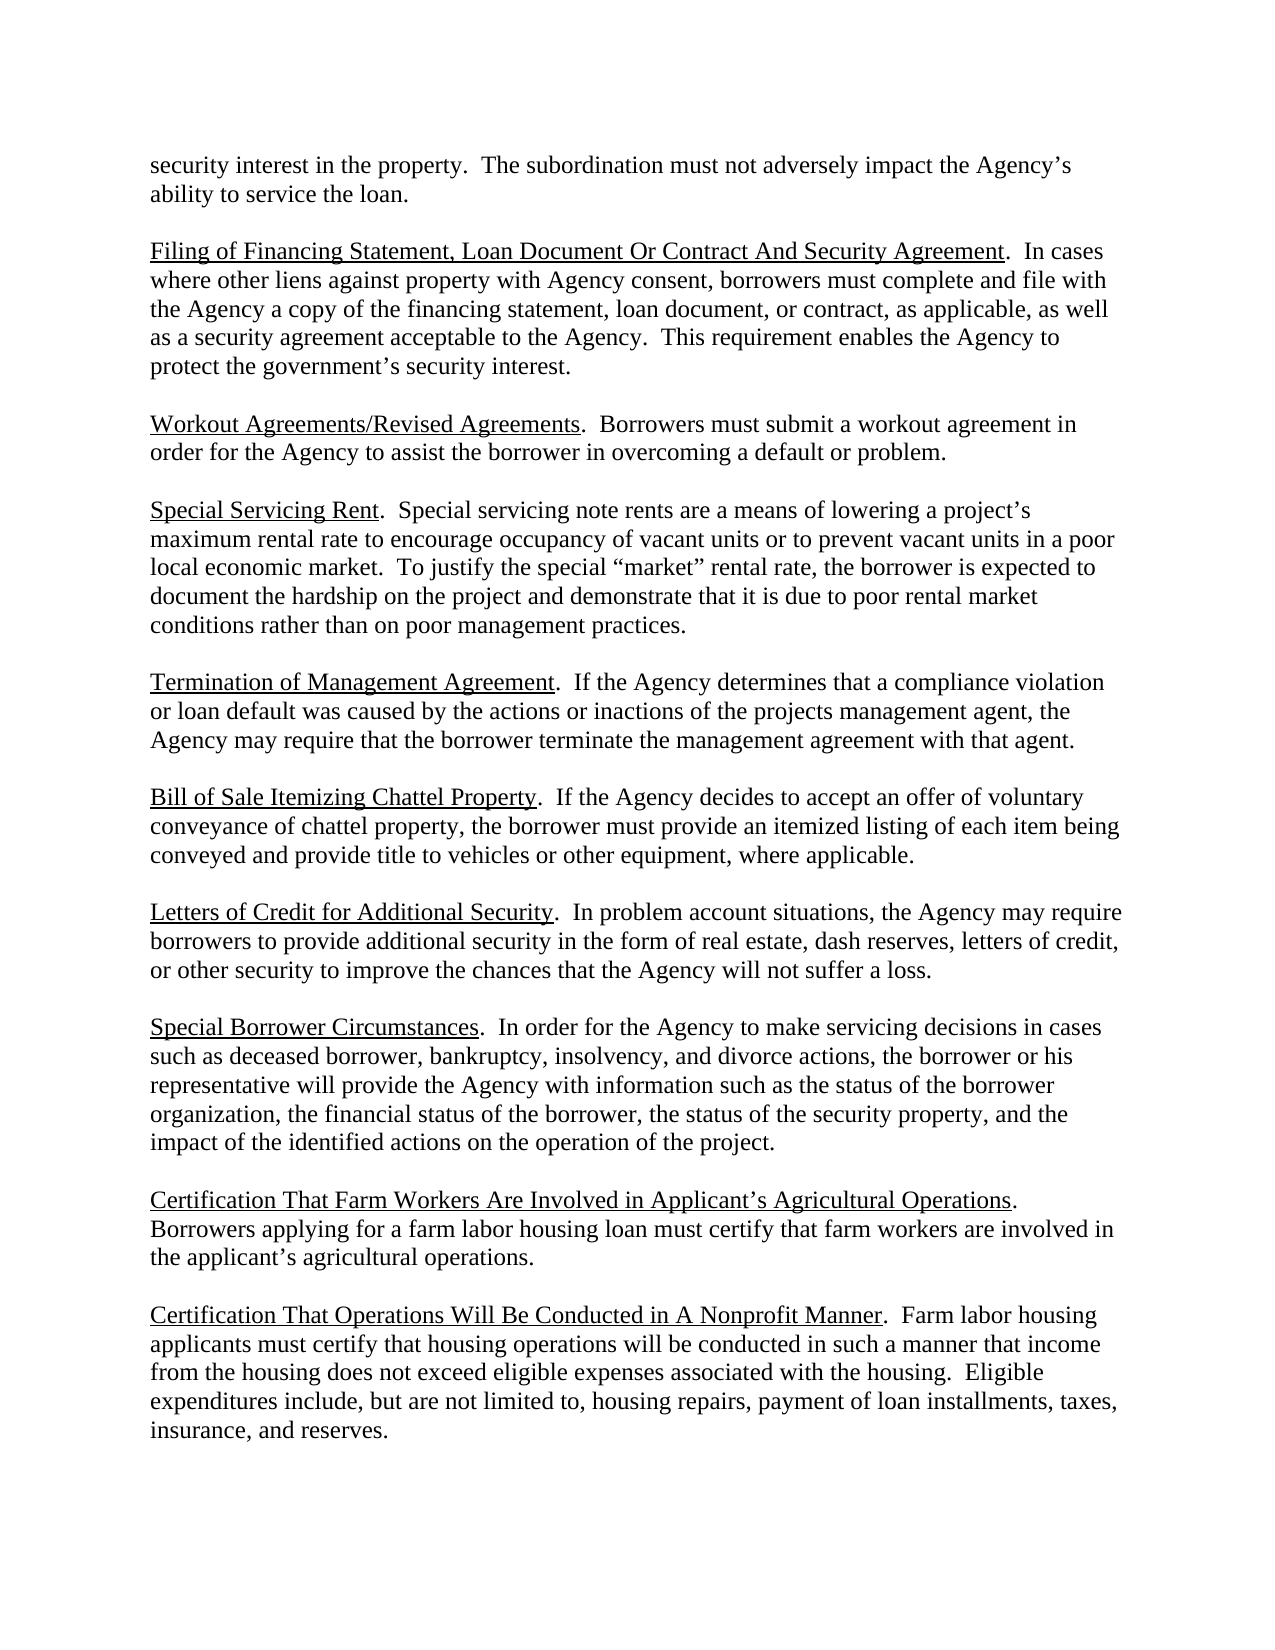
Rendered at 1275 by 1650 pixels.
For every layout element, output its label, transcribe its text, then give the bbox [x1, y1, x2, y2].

text Workout Agreements/Revised Agreements. Borrowers must submit a workout agreement in order for the Agency to assist the borrower in overcoming a default or problem. [150, 409, 1125, 466]
text Letters of Credit for Additional Security. In problem account situations, the Agency may require borrowers to provide additional security in the form of real estate, dash reserves, letters of credit, or other security to improve the chances that the Agency will not suffer a loss. [150, 897, 1125, 984]
text Bill of Sale Itemizing Chattel Property. If the Agency decides to accept an offer of voluntary conveyance of chattel property, the borrower must provide an itemized listing of each item being conveyed and provide title to vehicles or other equipment, where applicable. [150, 782, 1125, 869]
text Special Servicing Rent. Special servicing note rents are a means of lowering a project’s maximum rental rate to encourage occupancy of vacant units or to prevent vacant units in a poor local economic market. To justify the special “market” rental rate, the borrower is expected to document the hardship on the project and demonstrate that it is due to poor rental market conditions rather than on poor management practices. [150, 495, 1125, 639]
text Certification That Farm Workers Are Involved in Applicant’s Agricultural Operations. Borrowers applying for a farm labor housing loan must certify that farm workers are involved in the applicant’s agricultural operations. [150, 1185, 1125, 1271]
text Certification That Operations Will Be Conducted in A Nonprofit Manner. Farm labor housing applicants must certify that housing operations will be conducted in such a manner that income from the housing does not exceed eligible expenses associated with the housing. Eligible expenditures include, but are not limited to, housing repairs, payment of loan installments, taxes, insurance, and reserves. [150, 1300, 1125, 1444]
text Termination of Management Agreement. If the Agency determines that a compliance violation or loan default was caused by the actions or inactions of the projects management agent, the Agency may require that the borrower terminate the management agreement with that agent. [150, 667, 1125, 754]
text Special Borrower Circumstances. In order for the Agency to make servicing decisions in cases such as deceased borrower, bankruptcy, insolvency, and divorce actions, the borrower or his representative will provide the Agency with information such as the status of the borrower organization, the financial status of the borrower, the status of the security property, and the impact of the identified actions on the operation of the project. [150, 1012, 1125, 1156]
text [150, 150, 1125, 207]
text Filing of Financing Statement, Loan Document Or Contract And Security Agreement. In cases where other liens against property with Agency consent, borrowers must complete and file with the Agency a copy of the financing statement, loan document, or contract, as applicable, as well as a security agreement acceptable to the Agency. This requirement enables the Agency to protect the government’s security interest. [150, 236, 1125, 380]
